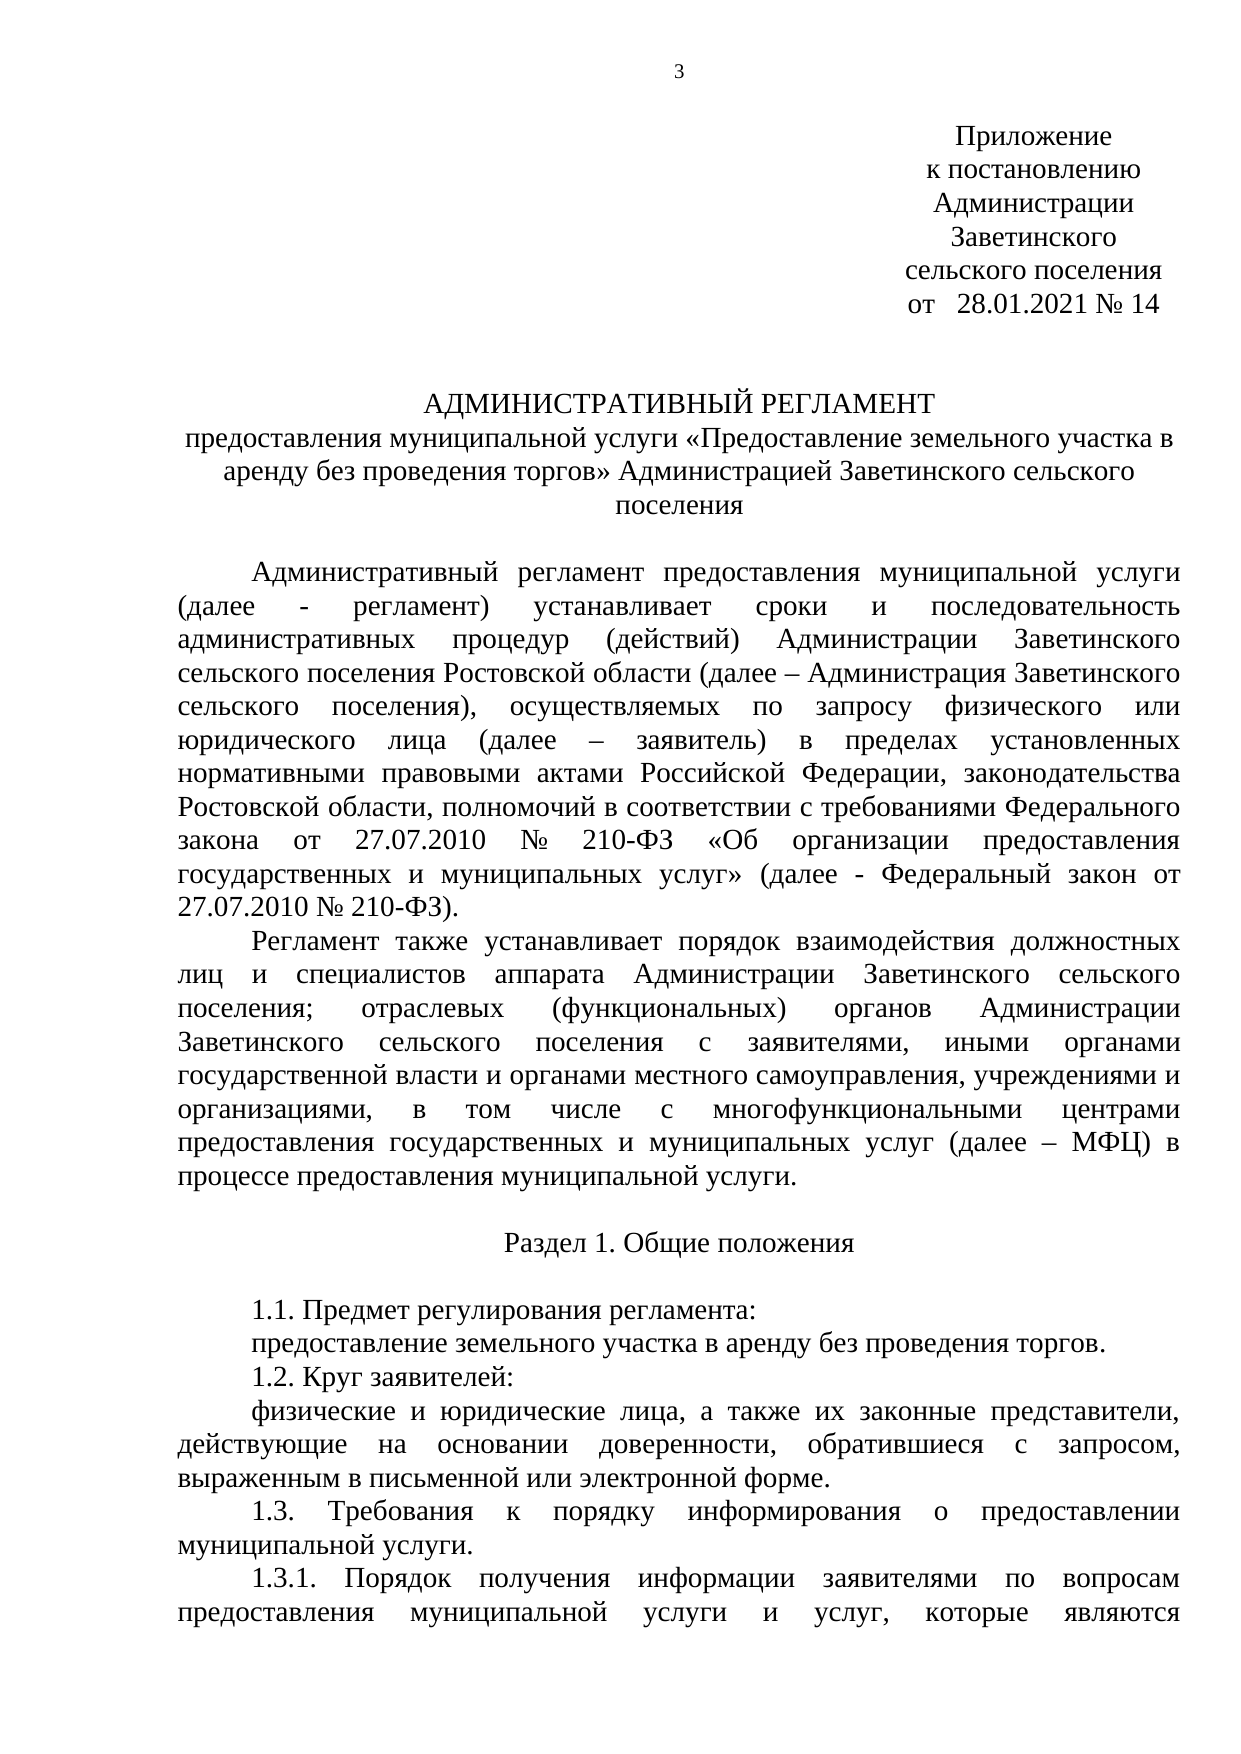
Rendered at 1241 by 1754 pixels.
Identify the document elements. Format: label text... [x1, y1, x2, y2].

text Заветинского сельского поселения [886, 219, 1181, 286]
text Административный регламент предоставления муниципальной услуги (далее - регламент) устанавливает сроки и последовательность административных процедур (действий) Администрации Заветинского сельского поселения Ростовской области (далее – Администрация Заветинского сельского поселения), осуществляемых по запросу физического или юридического лица (далее – заявитель) в пределах установленных нормативными правовыми актами Российской Федерации, законодательства Ростовской области, полномочий в соответствии с требованиями Федерального закона от 27.07.2010 № 210-ФЗ «Об организации предоставления государственных и муниципальных услуг» (далее - Федеральный закон от 27.07.2010 № 210-ФЗ). [177, 554, 1181, 923]
text Раздел 1. Общие положения [177, 1225, 1181, 1258]
text АДМИНИСТРАТИВНЫЙ РЕГЛАМЕНТ [177, 386, 1181, 420]
text к постановлению [886, 152, 1181, 185]
text предоставление земельного участка в аренду без проведения торгов. [177, 1326, 1181, 1359]
text 1.1. Предмет регулирования регламента: [177, 1292, 1181, 1326]
text физические и юридические лица, а также их законные представители, действующие на основании доверенности, обратившиеся с запросом, выраженным в письменной или электронной форме. [177, 1393, 1181, 1493]
text от 28.01.2021 № 14 [886, 286, 1181, 319]
text Приложение [886, 118, 1181, 152]
text 1.3. Требования к порядку информирования о предоставлении муниципальной услуги. [177, 1493, 1181, 1560]
text 1.2. Круг заявителей: [177, 1359, 1181, 1393]
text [177, 1560, 1181, 1627]
text Администрации [886, 185, 1181, 219]
text Регламент также устанавливает порядок взаимодействия должностных лиц и специалистов аппарата Администрации Заветинского сельского поселения; отраслевых (функциональных) органов Администрации Заветинского сельского поселения с заявителями, иными органами государственной власти и органами местного самоуправления, учреждениями и организациями, в том числе с многофункциональными центрами предоставления государственных и муниципальных услуг (далее – МФЦ) в процессе предоставления муниципальной услуги. [177, 923, 1181, 1191]
text предоставления муниципальной услуги «Предоставление земельного участка в аренду без проведения торгов» Администрацией Заветинского сельского поселения [177, 420, 1181, 521]
